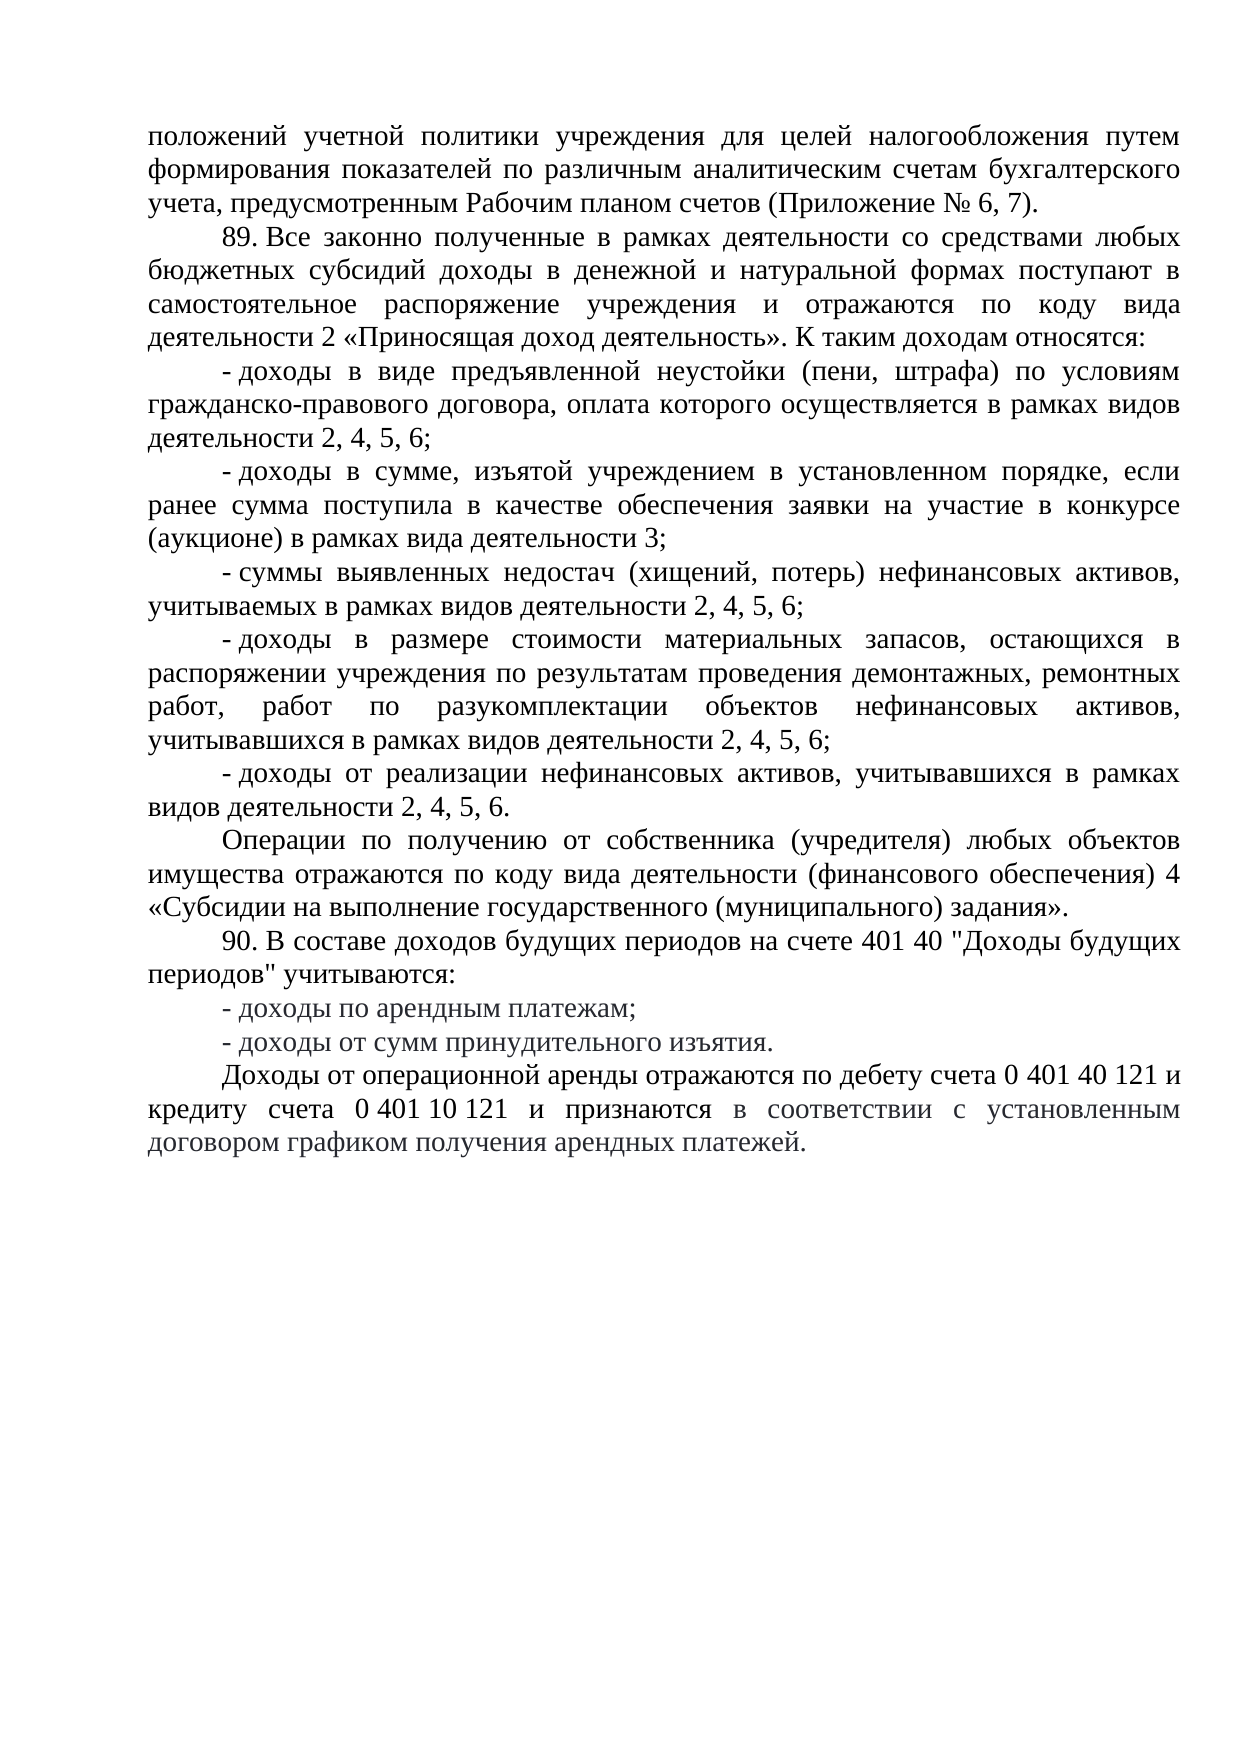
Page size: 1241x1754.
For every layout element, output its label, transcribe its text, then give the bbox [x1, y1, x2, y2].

text - доходы в виде предъявленной неустойки (пени, штрафа) по условиям гражданско-правового договора, оплата которого осуществляется в рамках видов деятельности 2, 4, 5, 6; [148, 353, 1181, 453]
text - доходы по арендным платежам; [148, 990, 1181, 1024]
text - доходы от сумм принудительного изъятия. [148, 1024, 1181, 1057]
text - суммы выявленных недостач (хищений, потерь) нефинансовых активов, учитываемых в рамках видов деятельности 2, 4, 5, 6; [148, 554, 1181, 621]
text Доходы от операционной аренды отражаются по дебету счета 0 401 40 121 и кредиту счета 0 401 10 121 и признаются в соответствии с установленным договором графиком получения арендных платежей. [148, 1057, 1181, 1158]
text - доходы в сумме, изъятой учреждением в установленном порядке, если ранее сумма поступила в качестве обеспечения заявки на участие в конкурсе (аукционе) в рамках вида деятельности 3; [148, 453, 1181, 554]
text 90. В составе доходов будущих периодов на счете 401 40 "Доходы будущих периодов" учитываются: [148, 923, 1181, 990]
text - доходы от реализации нефинансовых активов, учитывавшихся в рамках видов деятельности 2, 4, 5, 6. [148, 755, 1181, 822]
text - доходы в размере стоимости материальных запасов, остающихся в распоряжении учреждения по результатам проведения демонтажных, ремонтных работ, работ по разукомплектации объектов нефинансовых активов, учитывавшихся в рамках видов деятельности 2, 4, 5, 6; [148, 621, 1181, 755]
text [148, 118, 1181, 219]
text Операции по получению от собственника (учредителя) любых объектов имущества отражаются по коду вида деятельности (финансового обеспечения) 4 «Субсидии на выполнение государственного (муниципального) задания». [148, 822, 1181, 923]
text 89. Все законно полученные в рамках деятельности со средствами любых бюджетных субсидий доходы в денежной и натуральной формах поступают в самостоятельное распоряжение учреждения и отражаются по коду вида деятельности 2 «Приносящая доход деятельность». К таким доходам относятся: [148, 219, 1181, 353]
